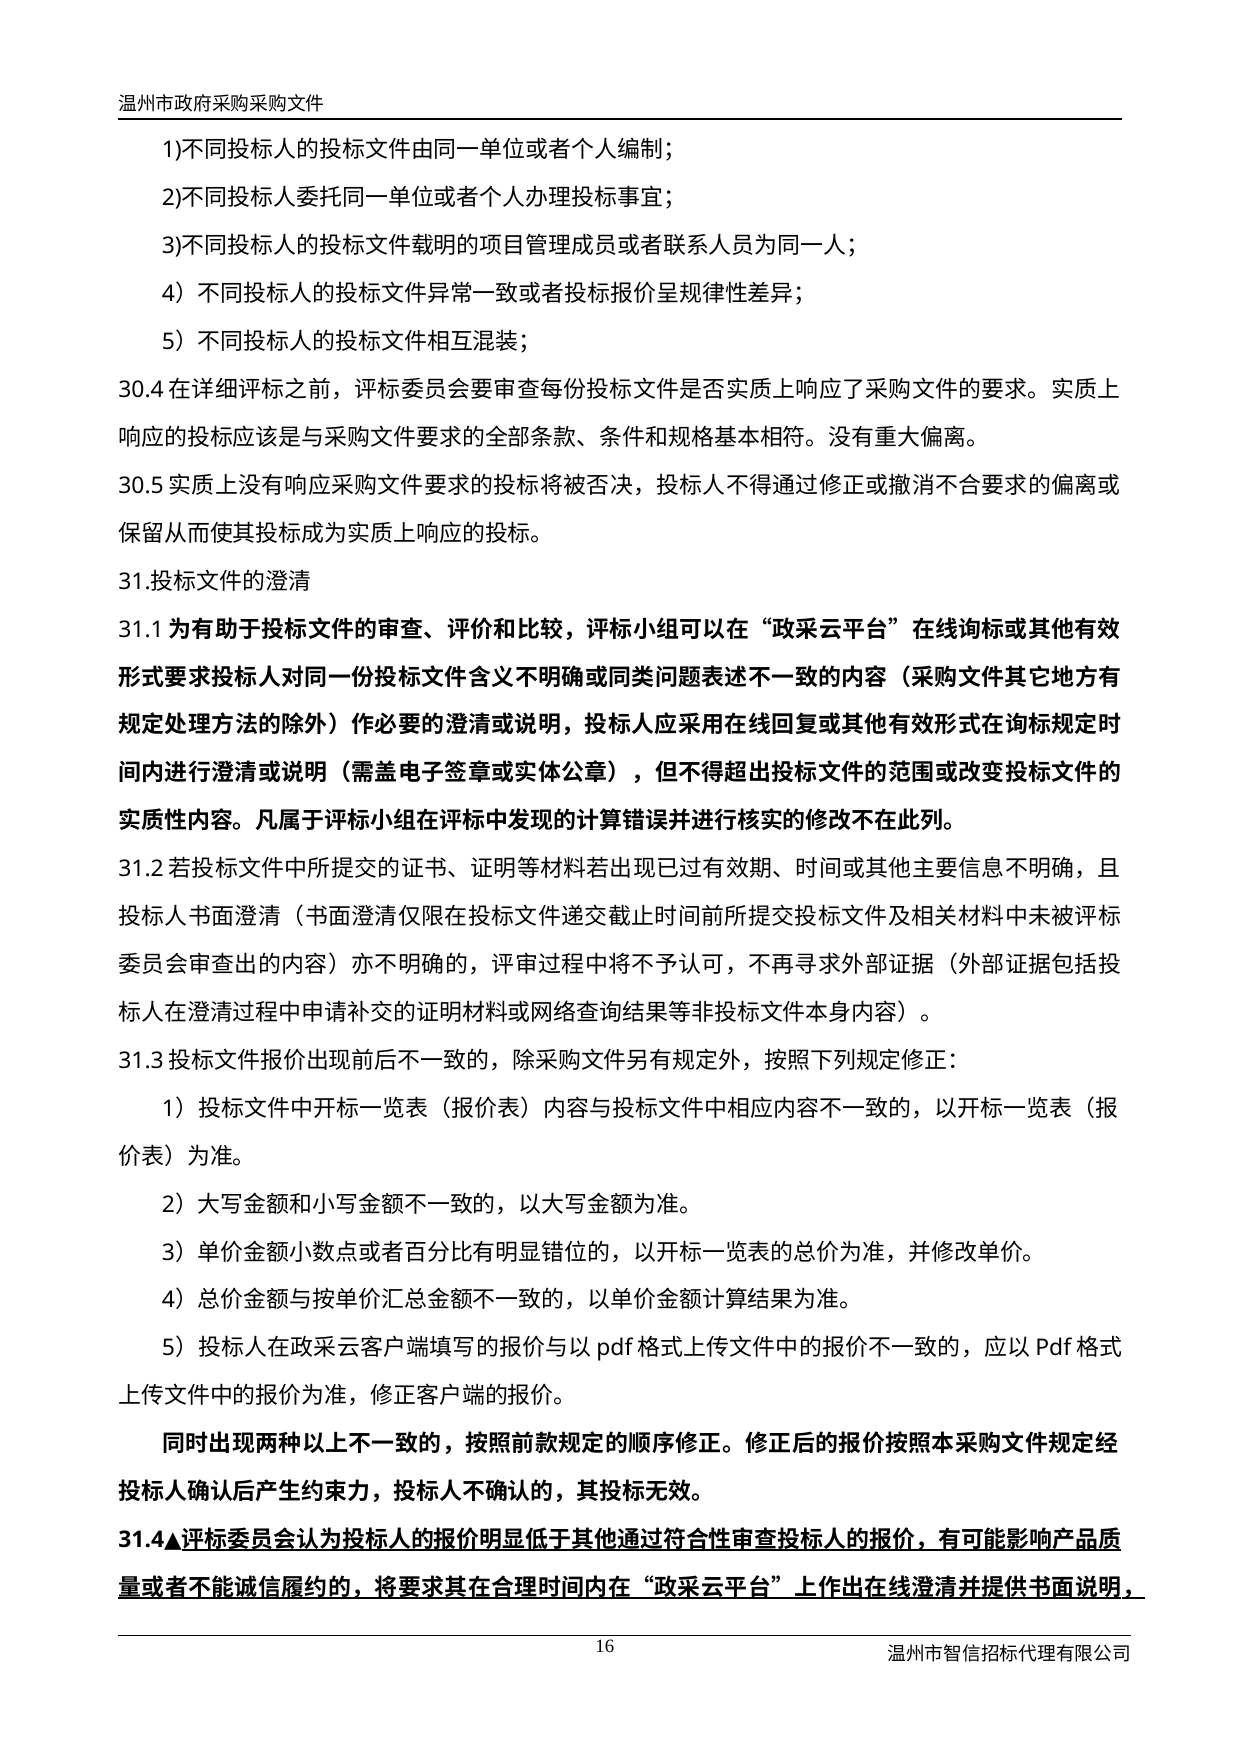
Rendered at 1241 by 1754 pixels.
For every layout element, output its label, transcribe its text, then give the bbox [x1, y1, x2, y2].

text 4）总价金额与按单价汇总金额不一致的，以单价金额计算结果为准。 [118, 1269, 1122, 1317]
text 31.投标文件的澄清 [118, 551, 1122, 599]
text 2)不同投标人委托同一单位或者个人办理投标事宜； [118, 167, 1122, 215]
text 30.4在详细评标之前，评标委员会要审查每份投标文件是否实质上响应了采购文件的要求。实质上响应的投标应该是与采购文件要求的全部条款、条件和规格基本相符。没有重大偏离。 [118, 359, 1122, 455]
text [118, 1509, 1122, 1605]
text 31.2若投标文件中所提交的证书、证明等材料若出现已过有效期、时间或其他主要信息不明确，且投标人书面澄清（书面澄清仅限在投标文件递交截止时间前所提交投标文件及相关材料中未被评标委员会审查出的内容）亦不明确的，评审过程中将不予认可，不再寻求外部证据（外部证据包括投标人在澄清过程中申请补交的证明材料或网络查询结果等非投标文件本身内容）。 [118, 838, 1122, 1030]
text 4）不同投标人的投标文件异常一致或者投标报价呈规律性差异； [118, 263, 1122, 311]
text 同时出现两种以上不一致的，按照前款规定的顺序修正。修正后的报价按照本采购文件规定经投标人确认后产生约束力，投标人不确认的，其投标无效。 [118, 1413, 1122, 1509]
text 1)不同投标人的投标文件由同一单位或者个人编制； [118, 120, 1122, 167]
text 5）投标人在政采云客户端填写的报价与以pdf格式上传文件中的报价不一致的，应以Pdf格式上传文件中的报价为准，修正客户端的报价。 [118, 1317, 1122, 1413]
text 5）不同投标人的投标文件相互混装； [118, 311, 1122, 359]
text 3）单价金额小数点或者百分比有明显错位的，以开标一览表的总价为准，并修改单价。 [118, 1222, 1122, 1269]
text 2）大写金额和小写金额不一致的，以大写金额为准。 [118, 1174, 1122, 1222]
text 31.1为有助于投标文件的审查、评价和比较，评标小组可以在“政采云平台”在线询标或其他有效形式要求投标人对同一份投标文件含义不明确或同类问题表述不一致的内容（采购文件其它地方有规定处理方法的除外）作必要的澄清或说明，投标人应采用在线回复或其他有效形式在询标规定时间内进行澄清或说明（需盖电子签章或实体公章），但不得超出投标文件的范围或改变投标文件的实质性内容。凡属于评标小组在评标中发现的计算错误并进行核实的修改不在此列。 [118, 599, 1122, 838]
text 3)不同投标人的投标文件载明的项目管理成员或者联系人员为同一人； [118, 215, 1122, 263]
text 1）投标文件中开标一览表（报价表）内容与投标文件中相应内容不一致的，以开标一览表（报价表）为准。 [118, 1078, 1122, 1174]
text 30.5实质上没有响应采购文件要求的投标将被否决，投标人不得通过修正或撤消不合要求的偏离或保留从而使其投标成为实质上响应的投标。 [118, 455, 1122, 551]
text 31.3投标文件报价出现前后不一致的，除采购文件另有规定外，按照下列规定修正： [118, 1030, 1122, 1078]
